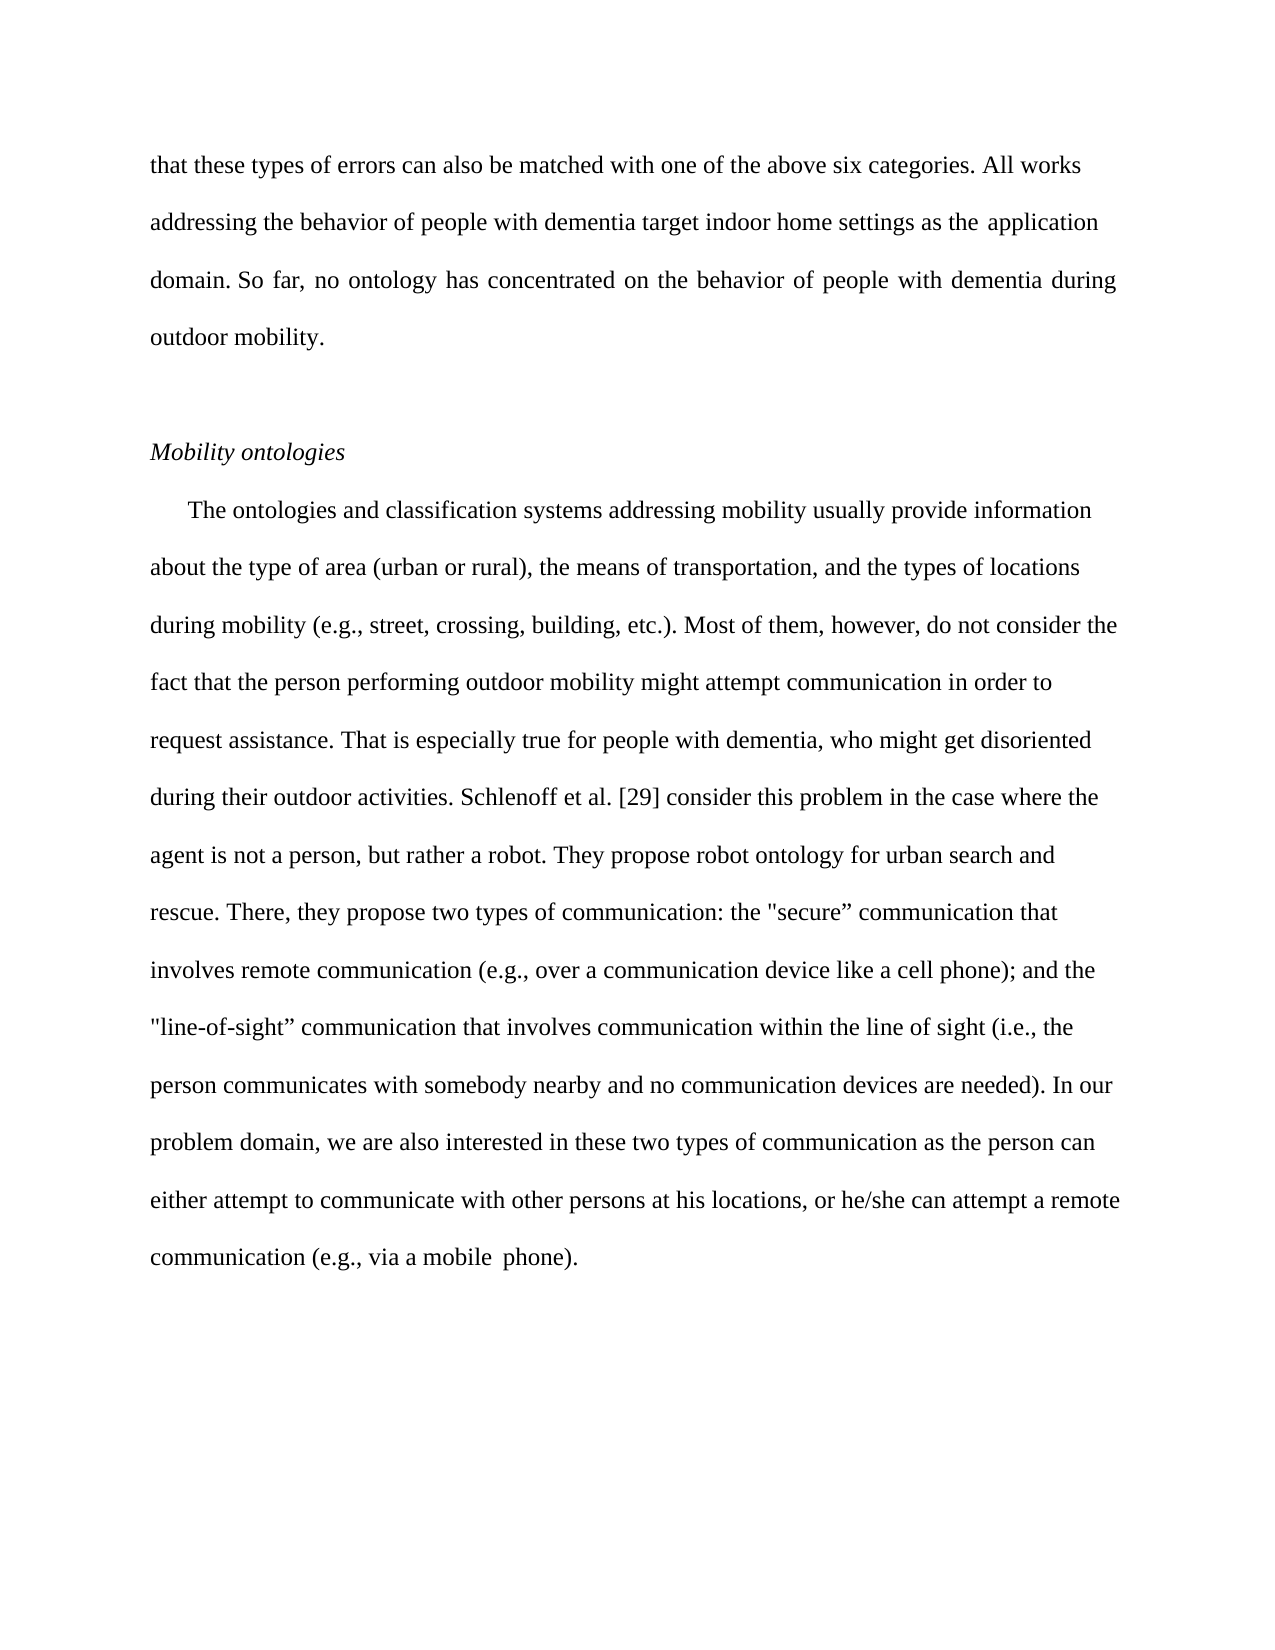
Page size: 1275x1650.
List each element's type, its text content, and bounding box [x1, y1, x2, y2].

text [150, 150, 1125, 351]
text The ontologies and classification systems addressing mobility usually provide information about the type of area (urban or rural), the means of transportation, and the types of locations during mobility (e.g., street, crossing, building, etc.). Most of them, however, do not consider the fact that the person performing outdoor mobility might attempt communication in order to request assistance. That is especially true for people with dementia, who might get disoriented during their outdoor activities. Schlenoff et al. [29] consider this problem in the case where the agent is not a person, but rather a robot. They propose robot ontology for urban search and rescue. There, they propose two types of communication: the "secure” communication that involves remote communication (e.g., over a communication device like a cell phone); and the "line-of-sight” communication that involves communication within the line of sight (i.e., the person communicates with somebody nearby and no communication devices are needed). In our problem domain, we are also interested in these two types of communication as the person can either attempt to communicate with other persons at his locations, or he/she can attempt a remote communication (e.g., via a mobile phone). [150, 495, 1125, 1271]
text Mobility ontologies [150, 437, 1125, 466]
